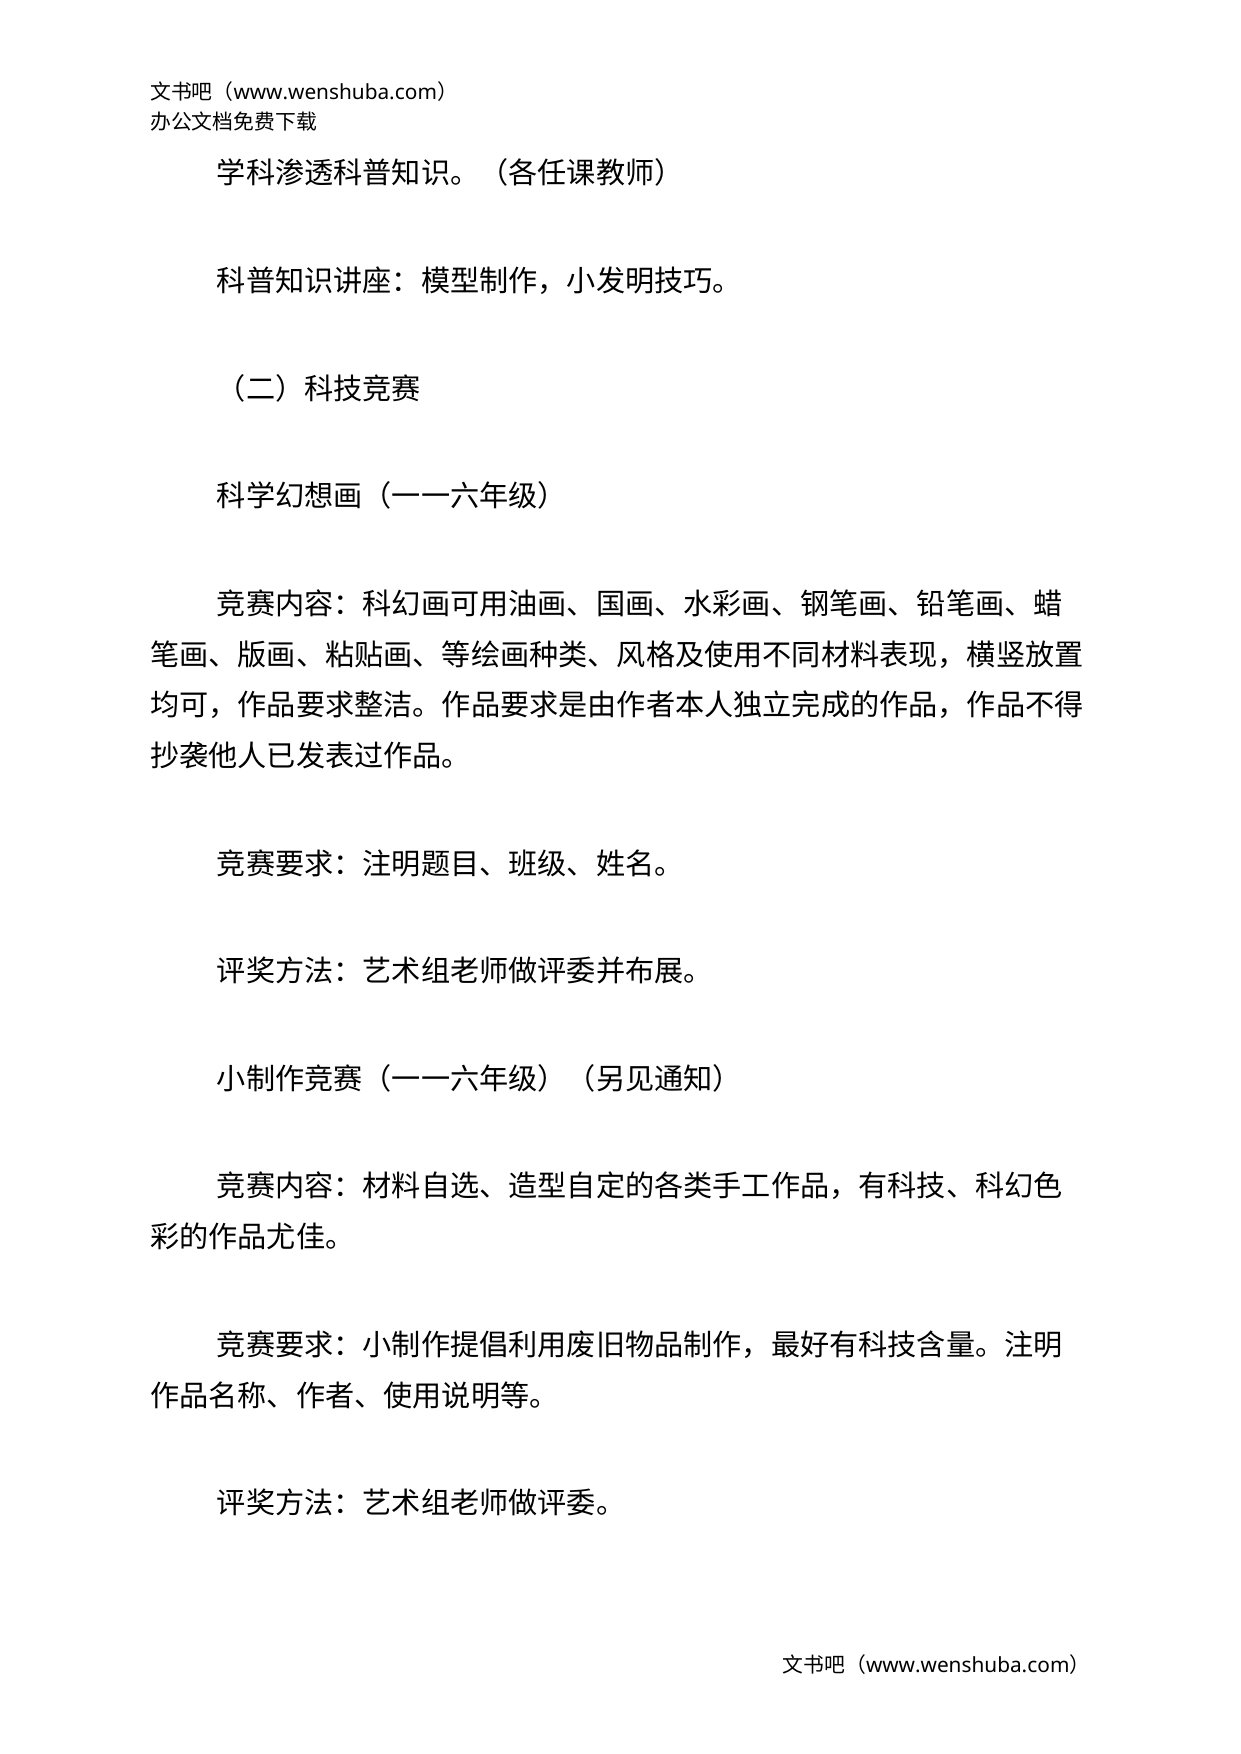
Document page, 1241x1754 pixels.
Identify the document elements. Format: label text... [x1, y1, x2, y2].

text 科普知识讲座：模型制作，小发明技巧。 [150, 258, 1090, 300]
text 竞赛要求：小制作提倡利用废旧物品制作，最好有科技含量。注明作品名称、作者、使用说明等。 [150, 1321, 1090, 1414]
text 评奖方法：艺术组老师做评委。 [150, 1480, 1090, 1522]
text 竞赛内容：材料自选、造型自定的各类手工作品，有科技、科幻色彩的作品尤佳。 [150, 1163, 1090, 1256]
text 竞赛内容：科幻画可用油画、国画、水彩画、钢笔画、铅笔画、蜡笔画、版画、粘贴画、等绘画种类、风格及使用不同材料表现，横竖放置均可，作品要求整洁。作品要求是由作者本人独立完成的作品，作品不得抄袭他人已发表过作品。 [150, 580, 1090, 775]
text （二）科技竞赛 [150, 365, 1090, 407]
text 小制作竞赛（一一六年级）（另见通知） [150, 1055, 1090, 1098]
text 科学幻想画（一一六年级） [150, 473, 1090, 515]
text 学科渗透科普知识。（各任课教师） [150, 150, 1090, 192]
text 竞赛要求：注明题目、班级、姓名。 [150, 840, 1090, 882]
text 评奖方法：艺术组老师做评委并布展。 [150, 948, 1090, 990]
